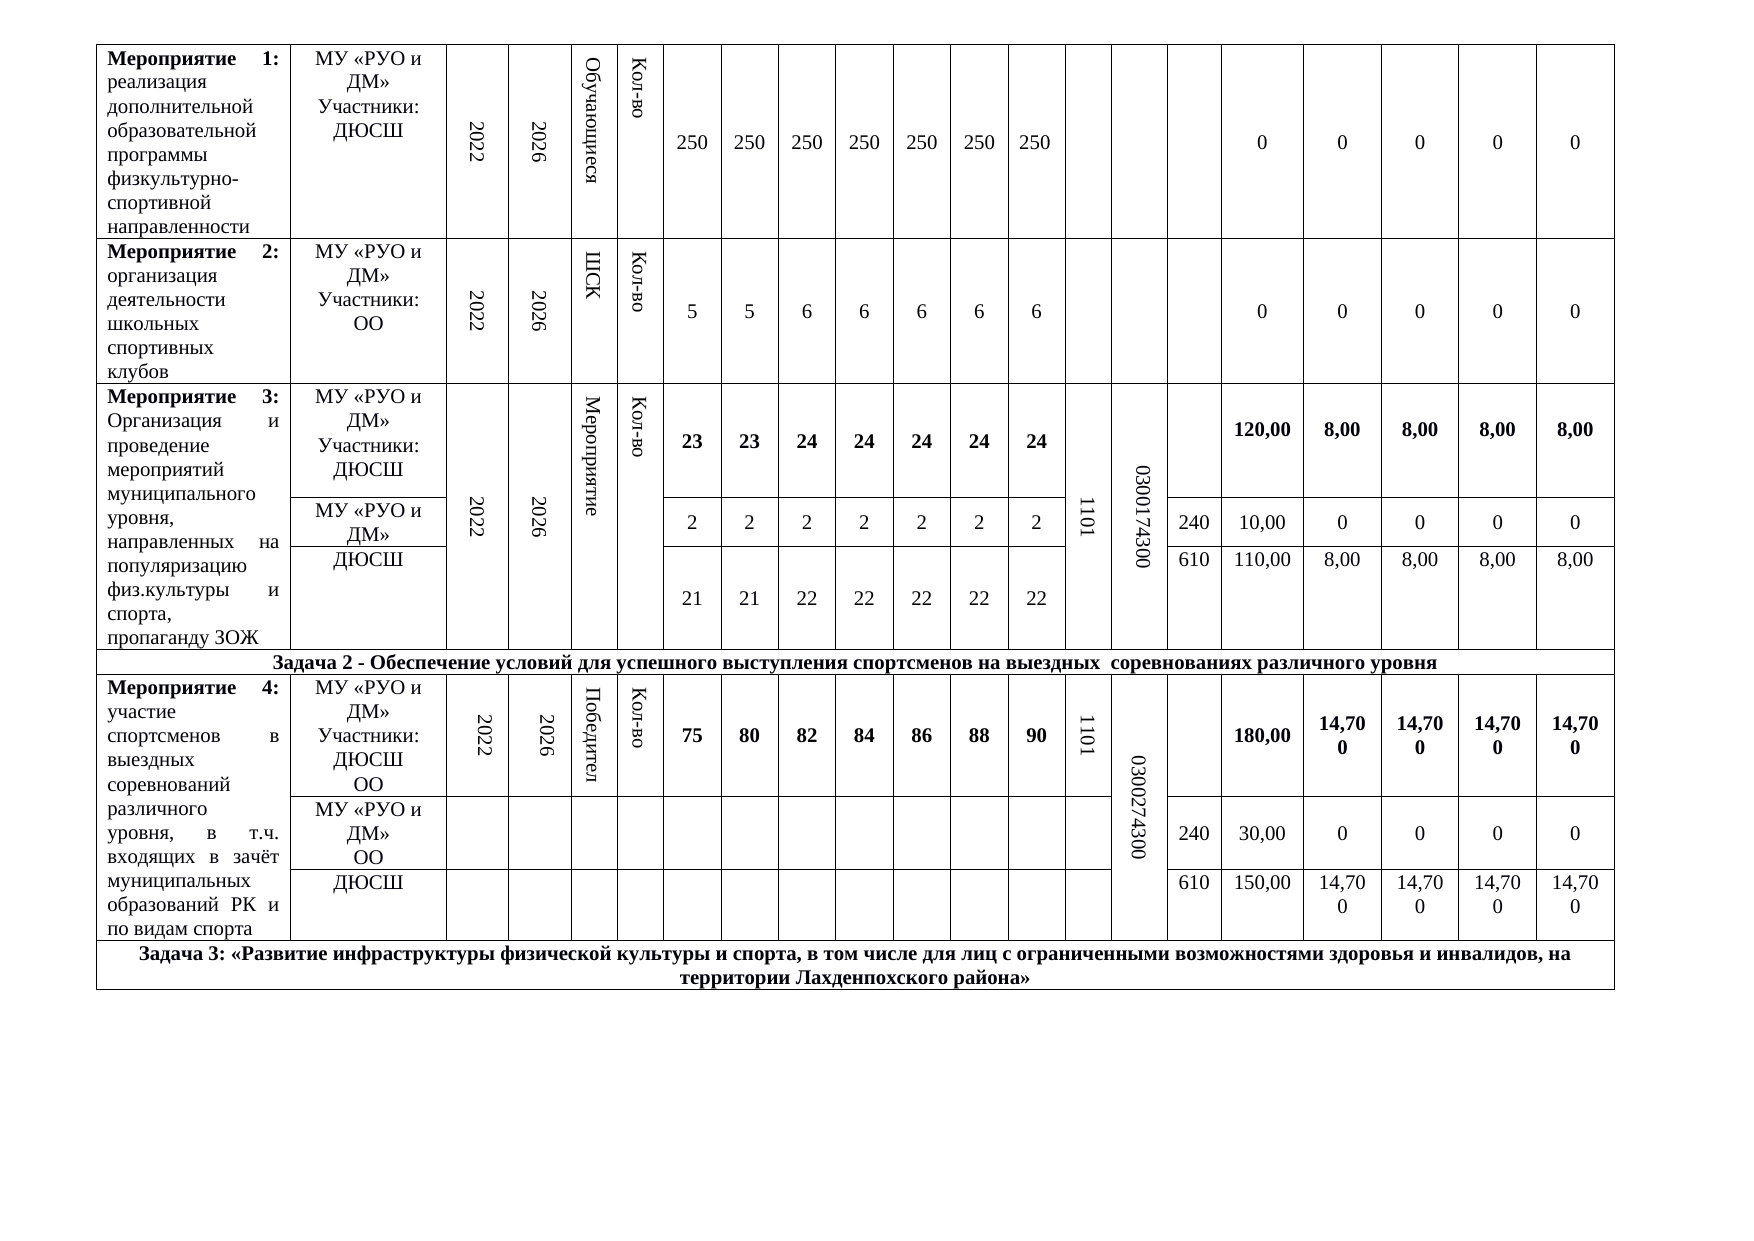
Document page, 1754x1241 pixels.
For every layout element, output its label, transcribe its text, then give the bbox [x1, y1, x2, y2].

table_cell 2 [894, 498, 950, 546]
table_cell 86 [894, 675, 950, 796]
table_cell [894, 870, 950, 940]
table_cell [447, 797, 508, 869]
table_cell 250 [1009, 45, 1065, 238]
table_cell 6 [1009, 239, 1065, 383]
table_cell 22 [779, 547, 835, 649]
table_cell 0300274300 [1112, 675, 1167, 940]
table_cell Задача 2 - Обеспечение условий для успешного выступления спортсменов на выездных соревнованиях различного уровня [97, 650, 1614, 674]
table_cell 2 [951, 498, 1008, 546]
table_cell 240 [1168, 498, 1221, 546]
table_cell [664, 870, 721, 940]
table_cell 5 [722, 239, 778, 383]
table_cell 0300174300 [1112, 384, 1167, 649]
table_cell 2 [836, 498, 893, 546]
table_cell 14,700 [1537, 675, 1614, 796]
table_cell [722, 797, 778, 869]
table_cell 120,00 [1222, 384, 1303, 497]
table_cell 22 [836, 547, 893, 649]
table_cell 250 [836, 45, 893, 238]
table_cell 5 [664, 239, 721, 383]
table_cell 8,00 [1304, 384, 1381, 497]
table_cell 90 [1009, 675, 1065, 796]
table_cell Мероприятие 1: реализация дополнительной образовательной программы физкультурно-спортивной направленности [97, 45, 290, 238]
table_cell 6 [779, 239, 835, 383]
table_cell 0 [1222, 239, 1303, 383]
table_cell 8,00 [1459, 384, 1536, 497]
table_cell [1112, 45, 1167, 238]
table_cell [1066, 797, 1111, 869]
table_cell ДЮСШ [291, 547, 446, 649]
table_cell Мероприятие 2: организация деятельности школьных спортивных клубов [97, 239, 290, 383]
table_cell [572, 797, 617, 869]
table_cell 0 [1459, 45, 1536, 238]
table_cell [1066, 239, 1111, 383]
table_cell [1112, 239, 1167, 383]
table_cell 250 [894, 45, 950, 238]
table_cell Мероприятие [572, 384, 617, 649]
table_cell 24 [1009, 384, 1065, 497]
table_cell 21 [664, 547, 721, 649]
table_cell [1009, 797, 1065, 869]
table_cell [1168, 384, 1221, 497]
table_cell 250 [951, 45, 1008, 238]
table_cell 2 [664, 498, 721, 546]
table_cell [1066, 45, 1111, 238]
table_cell 0 [1304, 45, 1381, 238]
table_cell 6 [951, 239, 1008, 383]
table_cell 75 [664, 675, 721, 796]
table_cell 8,00 [1382, 384, 1458, 497]
table_cell 14,700 [1459, 870, 1536, 940]
table_cell [572, 870, 617, 940]
table_cell 0 [1459, 797, 1536, 869]
table_cell 0 [1537, 498, 1614, 546]
table_cell 24 [894, 384, 950, 497]
table_cell 150,00 [1222, 870, 1303, 940]
table_cell 0 [1537, 45, 1614, 238]
table_cell 0 [1537, 797, 1614, 869]
table_cell Мероприятие 4: участие спортсменов в выездных соревнований различного уровня, в т.ч. входящих в зачёт муниципальных образований РК и по видам спорта [97, 675, 290, 940]
table_cell [509, 797, 571, 869]
table_cell МУ «РУО и ДМ» Участники: ДЮСШ ОО [291, 675, 446, 796]
table_cell 14,700 [1537, 870, 1614, 940]
table_cell 2 [779, 498, 835, 546]
table_cell [836, 797, 893, 869]
table_cell 22 [894, 547, 950, 649]
table_cell 1101 [1066, 384, 1111, 649]
table_cell 2022 [447, 239, 508, 383]
table_cell 0 [1304, 797, 1381, 869]
table_cell 2022 [447, 384, 508, 649]
table_cell 8,00 [1459, 547, 1536, 649]
table_cell 0 [1459, 239, 1536, 383]
table_cell [1066, 870, 1111, 940]
table_cell 82 [779, 675, 835, 796]
table_cell 2026 [509, 45, 571, 238]
table_cell [779, 870, 835, 940]
table_cell 23 [722, 384, 778, 497]
table_cell 2 [1009, 498, 1065, 546]
table_cell 22 [1009, 547, 1065, 649]
table_cell 0 [1304, 498, 1381, 546]
table_cell [1009, 870, 1065, 940]
table_cell 250 [664, 45, 721, 238]
table_cell 0 [1459, 498, 1536, 546]
table_cell 2026 [509, 384, 571, 649]
table_cell [664, 797, 721, 869]
table_cell 24 [836, 384, 893, 497]
table_cell 88 [951, 675, 1008, 796]
table_cell 14,700 [1459, 675, 1536, 796]
table_cell 24 [779, 384, 835, 497]
table_cell 0 [1382, 797, 1458, 869]
table_cell [1168, 45, 1221, 238]
table_cell Победители и призеры [572, 675, 617, 796]
table_cell [722, 870, 778, 940]
table_cell 8,00 [1537, 547, 1614, 649]
table_cell [951, 870, 1008, 940]
table_cell Кол-во [618, 675, 663, 796]
table_cell [894, 797, 950, 869]
table_cell 2022 [447, 45, 508, 238]
table_cell 14,700 [1382, 675, 1458, 796]
table_cell [447, 870, 508, 940]
table_cell 14,700 [1304, 675, 1381, 796]
table_cell 250 [722, 45, 778, 238]
table_cell 80 [722, 675, 778, 796]
table_cell 0 [1382, 239, 1458, 383]
table_cell 6 [836, 239, 893, 383]
table_cell Кол-во [618, 384, 663, 649]
table_cell 2022 [447, 675, 508, 796]
table_cell 84 [836, 675, 893, 796]
table_cell 8,00 [1382, 547, 1458, 649]
table_cell 24 [951, 384, 1008, 497]
table_cell [1168, 239, 1221, 383]
table_cell [1168, 675, 1221, 796]
table_cell МУ «РУО и ДМ» Участники: ДЮСШ [291, 45, 446, 238]
table_cell 0 [1382, 498, 1458, 546]
table_cell 14,700 [1382, 870, 1458, 940]
table_cell 2 [722, 498, 778, 546]
table_cell Обучающиеся [572, 45, 617, 238]
table_cell 0 [1304, 239, 1381, 383]
table_cell МУ «РУО и ДМ» [291, 498, 446, 546]
table_cell Кол-во [618, 239, 663, 383]
table_cell МУ «РУО и ДМ» ОО [291, 797, 446, 869]
table_cell 250 [779, 45, 835, 238]
table_cell 240 [1168, 797, 1221, 869]
table_cell 180,00 [1222, 675, 1303, 796]
table_cell МУ «РУО и ДМ» Участники: ОО [291, 239, 446, 383]
table_cell Мероприятие 3: Организация и проведение мероприятий муниципального уровня, направленных на популяризацию физ.культуры и спорта, пропаганду ЗОЖ [97, 384, 290, 649]
table_cell 6 [894, 239, 950, 383]
table_cell 23 [664, 384, 721, 497]
table_cell 2026 [509, 675, 571, 796]
table_cell [779, 797, 835, 869]
table_cell 30,00 [1222, 797, 1303, 869]
table_cell МУ «РУО и ДМ» Участники: ДЮСШ [291, 384, 446, 497]
table_cell ДЮСШ [291, 870, 446, 940]
table_cell 21 [722, 547, 778, 649]
table_cell [951, 797, 1008, 869]
table_cell 610 [1168, 547, 1221, 649]
table_cell 10,00 [1222, 498, 1303, 546]
table_cell 14,700 [1304, 870, 1381, 940]
table_cell 0 [1222, 45, 1303, 238]
table_cell 610 [1168, 870, 1221, 940]
table_cell 0 [1537, 239, 1614, 383]
table_cell 0 [1382, 45, 1458, 238]
table_cell 1101 [1066, 675, 1111, 796]
table_cell [618, 797, 663, 869]
table_cell [836, 870, 893, 940]
table_cell 2026 [509, 239, 571, 383]
table_cell Задача 3: «Развитие инфраструктуры физической культуры и спорта, в том числе для лиц с ограниченными возможностями здоровья и инвалидов, на территории Лахденпохского района» [97, 941, 1614, 989]
table_cell [509, 870, 571, 940]
table_cell ШСК [572, 239, 617, 383]
table_cell [618, 870, 663, 940]
table_cell 8,00 [1537, 384, 1614, 497]
table_cell 8,00 [1304, 547, 1381, 649]
table_cell 22 [951, 547, 1008, 649]
table_cell Кол-во [618, 45, 663, 238]
table_cell 110,00 [1222, 547, 1303, 649]
